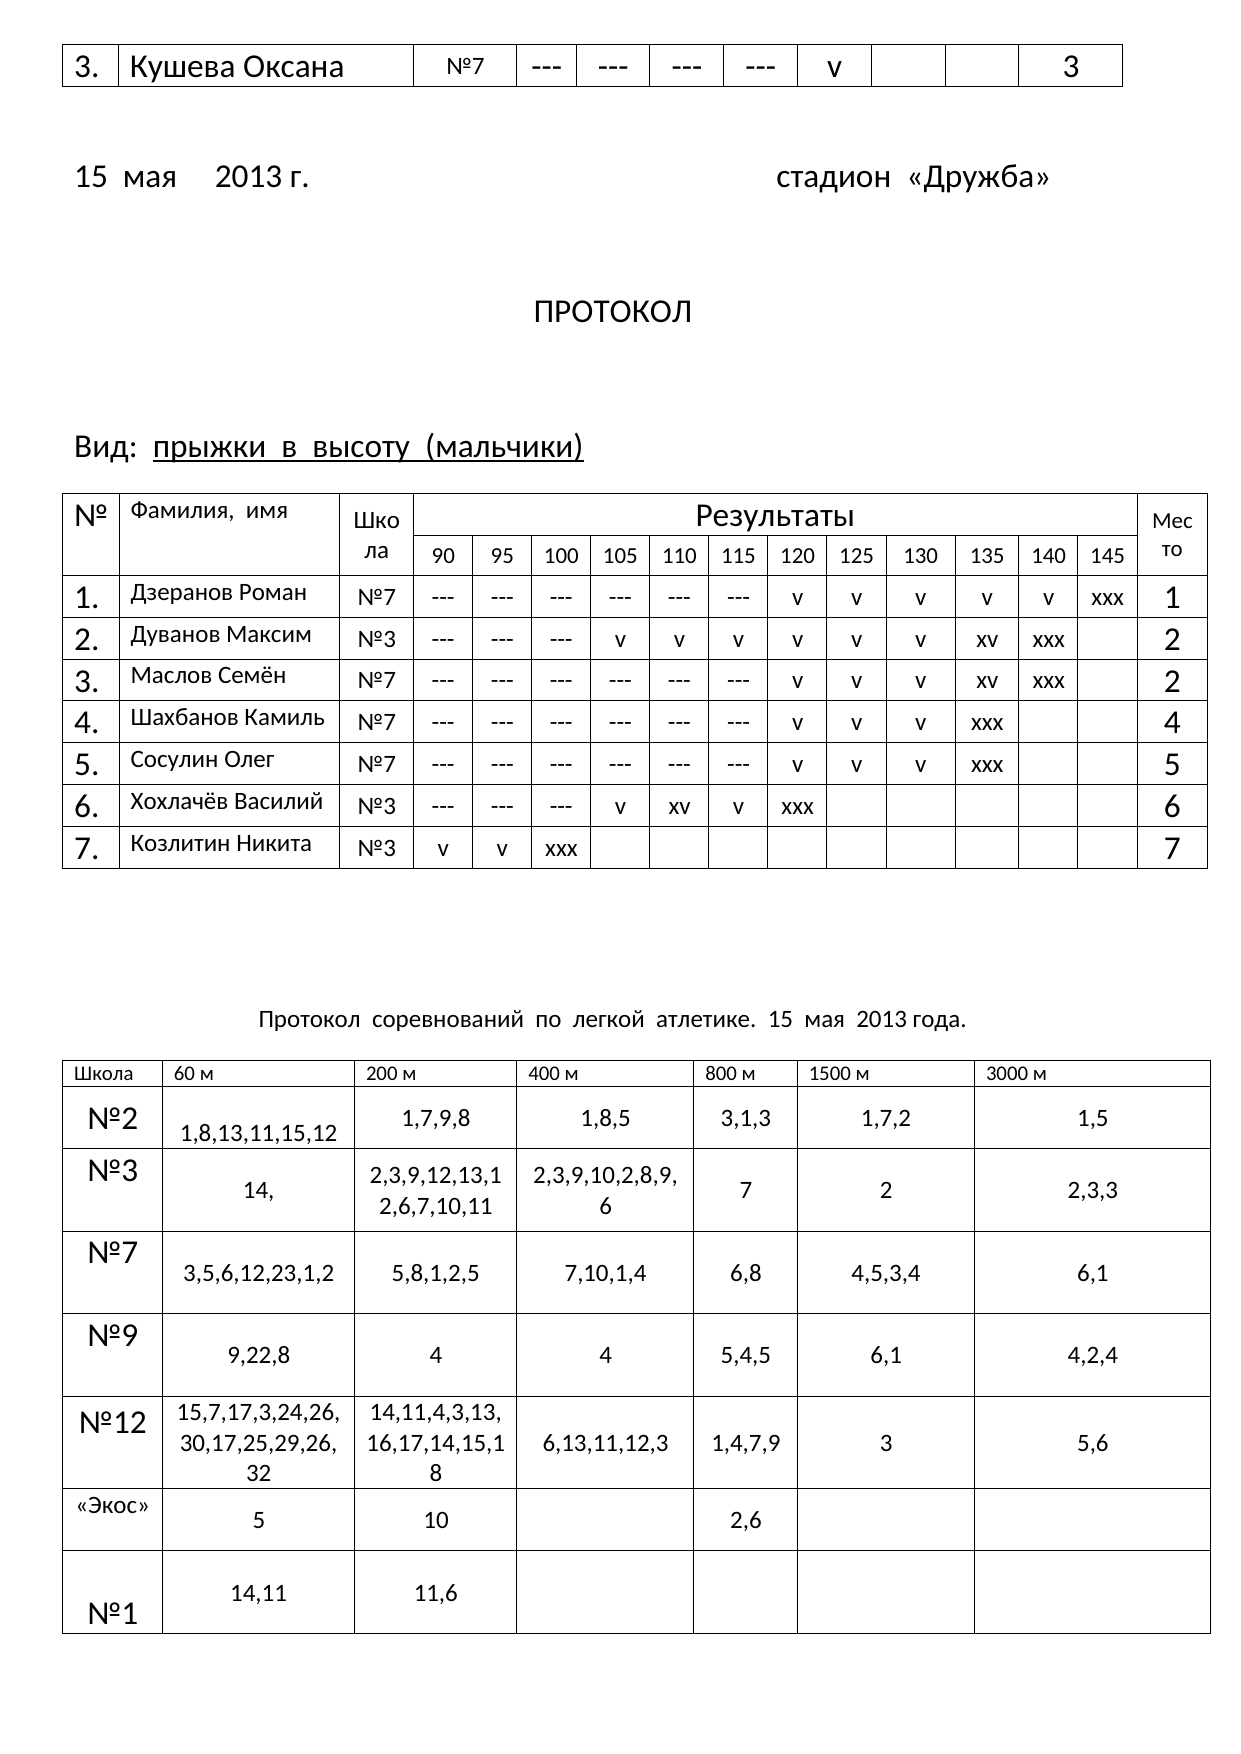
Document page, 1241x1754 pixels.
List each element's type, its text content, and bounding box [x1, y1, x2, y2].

table_cell --- [650, 743, 708, 784]
table_cell [798, 1489, 974, 1550]
table_cell --- [414, 743, 472, 784]
table_cell [1078, 618, 1137, 658]
table_cell [63, 618, 119, 658]
table_cell --- [591, 701, 649, 742]
table_cell v [768, 618, 826, 658]
table_cell 14,11,4,3,13,16,17,14,15,18 [355, 1397, 516, 1488]
table_header Фамилия, имя [120, 494, 339, 575]
table_cell [1078, 660, 1137, 700]
table_cell [975, 1551, 1210, 1633]
table_cell --- [473, 785, 531, 826]
text Протокол соревнований по легкой атлетике. 15 мая 2013 года. [74, 1004, 1152, 1034]
table_header 1500 м [798, 1061, 974, 1086]
table_cell №3 [340, 827, 413, 867]
table_header 800 м [694, 1061, 797, 1086]
table_cell --- [414, 576, 472, 617]
table_cell 2 [798, 1149, 974, 1231]
table_cell --- [473, 701, 531, 742]
table_cell 14, [163, 1149, 354, 1231]
table_cell xv [650, 785, 708, 826]
table_header 60 м [163, 1061, 354, 1086]
table_cell --- [473, 618, 531, 658]
table_cell [1078, 701, 1137, 742]
table_cell Шахбанов Камиль [120, 701, 339, 742]
table_cell 1,8,13,11,15,12 [163, 1087, 354, 1148]
table_cell [1078, 743, 1137, 784]
table_cell [1019, 701, 1077, 742]
table_cell [1019, 743, 1077, 784]
table_cell --- [414, 660, 472, 700]
table_cell --- [650, 45, 723, 86]
table_cell Маслов Семён [120, 660, 339, 700]
table_cell [63, 660, 119, 700]
table_cell --- [473, 576, 531, 617]
table_cell №7 [340, 701, 413, 742]
table_cell [827, 827, 886, 867]
table_cell xxx [956, 743, 1018, 784]
table_cell v [827, 660, 886, 700]
table_cell [63, 785, 119, 826]
table_cell v [827, 743, 886, 784]
table_cell xv [956, 660, 1018, 700]
table_cell xxx [768, 785, 826, 826]
table_cell «Экос» [63, 1489, 162, 1550]
table_cell 11,6 [355, 1551, 516, 1633]
table_cell 3 [798, 1397, 974, 1488]
table_cell v [768, 660, 826, 700]
table_cell --- [532, 701, 590, 742]
table_cell 145 [1078, 536, 1137, 575]
table_cell 5 [163, 1489, 354, 1550]
table_cell xxx [1019, 618, 1077, 658]
table_header № [63, 494, 119, 575]
table_cell xxx [1078, 576, 1137, 617]
table_cell [768, 827, 826, 867]
table_cell v [650, 618, 708, 658]
table_cell [887, 785, 955, 826]
table_cell Кушева Оксана [119, 45, 413, 86]
table_cell 1,5 [975, 1087, 1210, 1148]
table_cell 100 [532, 536, 590, 575]
table_cell 2 [1138, 618, 1207, 658]
table_cell v [887, 743, 955, 784]
table_cell v [1019, 576, 1077, 617]
table_header Место [1138, 494, 1207, 575]
table_cell 1,4,7,9 [694, 1397, 797, 1488]
table_cell --- [591, 660, 649, 700]
table_cell --- [532, 660, 590, 700]
table_cell 4 [1138, 701, 1207, 742]
table_cell v [768, 743, 826, 784]
table_cell --- [650, 660, 708, 700]
table_cell [1078, 785, 1137, 826]
table_cell v [827, 576, 886, 617]
table_cell --- [591, 576, 649, 617]
table_cell v [827, 701, 886, 742]
table_cell --- [532, 618, 590, 658]
table_cell [827, 785, 886, 826]
table_cell v [887, 701, 955, 742]
table_cell 3 [1019, 45, 1122, 86]
table_cell 5 [1138, 743, 1207, 784]
table_cell v [956, 576, 1018, 617]
table_cell 2,3,9,12,13,12,6,7,10,11 [355, 1149, 516, 1231]
table_cell --- [709, 660, 767, 700]
table_cell xxx [956, 701, 1018, 742]
table_cell [946, 45, 1018, 86]
table_cell 2 [1138, 660, 1207, 700]
table_cell Дзеранов Роман [120, 576, 339, 617]
table_cell --- [473, 660, 531, 700]
table_cell [956, 827, 1018, 867]
table_cell v [827, 618, 886, 658]
table_cell --- [577, 45, 649, 86]
table_cell [1019, 785, 1077, 826]
table_cell v [768, 701, 826, 742]
table_cell 135 [956, 536, 1018, 575]
table_cell 115 [709, 536, 767, 575]
table_cell --- [591, 743, 649, 784]
text ПРОТОКОЛ [74, 290, 1152, 331]
table_cell №7 [340, 743, 413, 784]
table_cell [63, 576, 119, 617]
table_cell 105 [591, 536, 649, 575]
table_cell v [591, 785, 649, 826]
table_cell №9 [63, 1314, 162, 1396]
table_cell №1 [63, 1551, 162, 1633]
text Вид: прыжки в высоту (мальчики) [74, 425, 1152, 466]
table_cell [517, 1551, 693, 1633]
table_cell --- [650, 701, 708, 742]
table_header 200 м [355, 1061, 516, 1086]
table_cell [975, 1489, 1210, 1550]
table_cell --- [414, 785, 472, 826]
table_cell 3,1,3 [694, 1087, 797, 1148]
table_cell 110 [650, 536, 708, 575]
table_cell --- [532, 576, 590, 617]
table_header 3000 м [975, 1061, 1210, 1086]
table_cell [63, 827, 119, 867]
table_cell 6,8 [694, 1232, 797, 1313]
table_cell [517, 1489, 693, 1550]
table_cell [887, 827, 955, 867]
table_cell [872, 45, 945, 86]
table_cell Хохлачёв Василий [120, 785, 339, 826]
table_cell v [887, 660, 955, 700]
table_cell 15,7,17,3,24,26,30,17,25,29,26,32 [163, 1397, 354, 1488]
table_cell v [768, 576, 826, 617]
table_cell v [798, 45, 871, 86]
table_cell --- [532, 743, 590, 784]
table_cell [1078, 827, 1137, 867]
table_cell v [414, 827, 472, 867]
table_cell 6,13,11,12,3 [517, 1397, 693, 1488]
table_cell 125 [827, 536, 886, 575]
table_cell [650, 827, 708, 867]
table_cell 120 [768, 536, 826, 575]
table_cell №7 [340, 576, 413, 617]
table_cell --- [414, 701, 472, 742]
table_cell v [887, 618, 955, 658]
table_header Школа [340, 494, 413, 575]
table_cell --- [724, 45, 797, 86]
table_cell --- [473, 743, 531, 784]
table_cell 6,1 [975, 1232, 1210, 1313]
table_cell 5,4,5 [694, 1314, 797, 1396]
table_cell 90 [414, 536, 472, 575]
table_cell 10 [355, 1489, 516, 1550]
table_cell [694, 1551, 797, 1633]
table_cell Сосулин Олег [120, 743, 339, 784]
table_header Результаты [414, 494, 1137, 534]
table_cell 7 [1138, 827, 1207, 867]
table_cell Дуванов Максим [120, 618, 339, 658]
table_cell [591, 827, 649, 867]
table_cell 9,22,8 [163, 1314, 354, 1396]
table_cell 7,10,1,4 [517, 1232, 693, 1313]
table_cell --- [709, 743, 767, 784]
table_cell Козлитин Никита [120, 827, 339, 867]
table_cell 130 [887, 536, 955, 575]
table_cell [1019, 827, 1077, 867]
table_cell [798, 1551, 974, 1633]
table_cell [63, 701, 119, 742]
table_cell --- [532, 785, 590, 826]
table_cell 1,8,5 [517, 1087, 693, 1148]
text 15 мая 2013 г. стадион «Дружба» [74, 155, 1152, 196]
table_cell №3 [340, 785, 413, 826]
table_cell 2,3,9,10,2,8,9,6 [517, 1149, 693, 1231]
table_cell xxx [1019, 660, 1077, 700]
table_cell v [709, 785, 767, 826]
table_cell xv [956, 618, 1018, 658]
table_cell 1 [1138, 576, 1207, 617]
table_cell 2,3,3 [975, 1149, 1210, 1231]
table_cell v [473, 827, 531, 867]
table_cell [956, 785, 1018, 826]
table_cell 5,6 [975, 1397, 1210, 1488]
table_cell №12 [63, 1397, 162, 1488]
table_cell 4 [355, 1314, 516, 1396]
table_cell №7 [63, 1232, 162, 1313]
table_cell --- [709, 701, 767, 742]
table_cell [63, 45, 118, 86]
table_cell №3 [63, 1149, 162, 1231]
table_cell v [709, 618, 767, 658]
table_cell №7 [340, 660, 413, 700]
table_cell 4,5,3,4 [798, 1232, 974, 1313]
table_cell 95 [473, 536, 531, 575]
table_cell 1,7,2 [798, 1087, 974, 1148]
table_cell 4,2,4 [975, 1314, 1210, 1396]
table_cell 6,1 [798, 1314, 974, 1396]
table_cell --- [709, 576, 767, 617]
table_cell 2,6 [694, 1489, 797, 1550]
table_cell [709, 827, 767, 867]
table_cell №3 [340, 618, 413, 658]
table_cell 5,8,1,2,5 [355, 1232, 516, 1313]
table_cell xxx [532, 827, 590, 867]
table_cell 3,5,6,12,23,1,2 [163, 1232, 354, 1313]
table_cell №2 [63, 1087, 162, 1148]
table_cell --- [414, 618, 472, 658]
table_cell v [887, 576, 955, 617]
table_cell 1,7,9,8 [355, 1087, 516, 1148]
table_cell v [591, 618, 649, 658]
table_cell --- [650, 576, 708, 617]
table_header Школа [63, 1061, 162, 1086]
table_header 400 м [517, 1061, 693, 1086]
table_cell 14,11 [163, 1551, 354, 1633]
table_cell №7 [414, 45, 516, 86]
table_cell [63, 743, 119, 784]
table_cell 4 [517, 1314, 693, 1396]
table_cell 7 [694, 1149, 797, 1231]
table_cell 140 [1019, 536, 1077, 575]
table_cell --- [517, 45, 576, 86]
table_cell 6 [1138, 785, 1207, 826]
